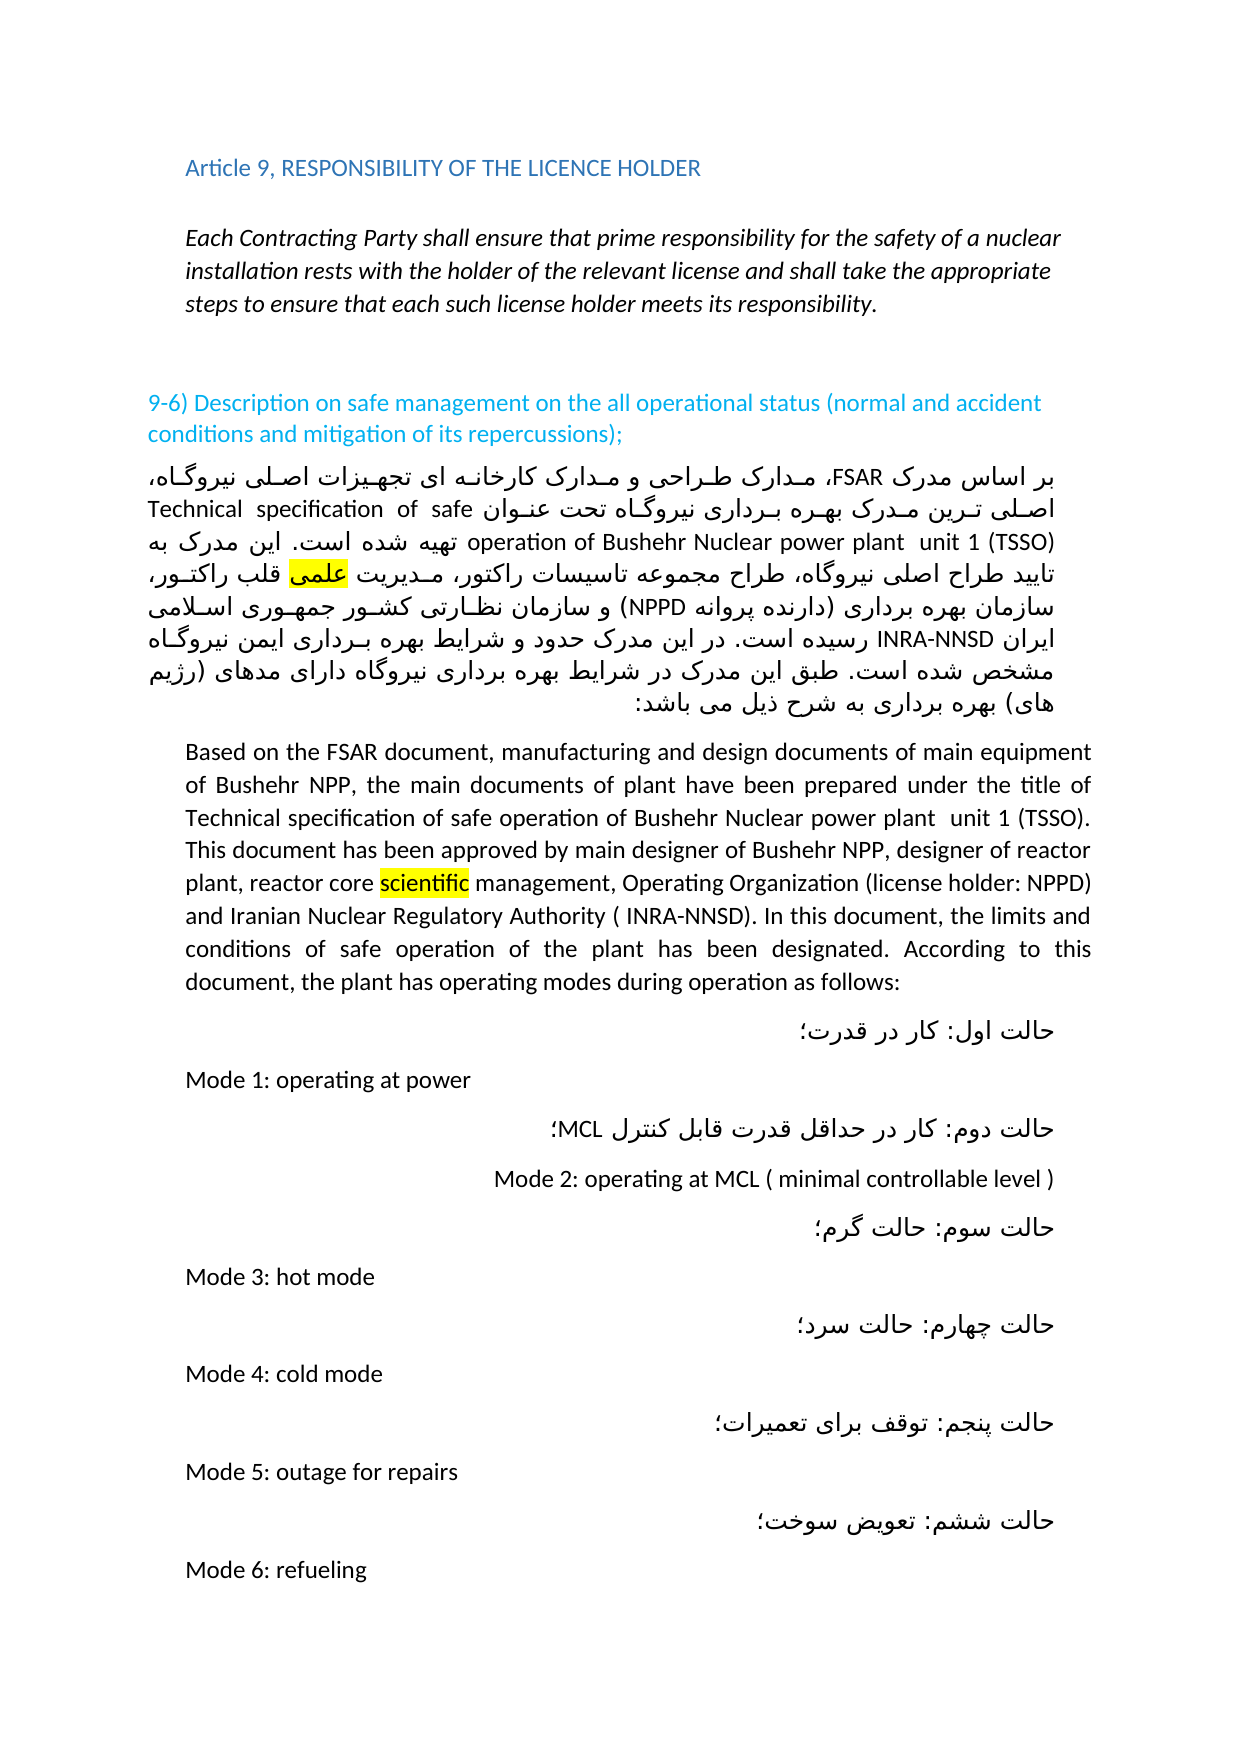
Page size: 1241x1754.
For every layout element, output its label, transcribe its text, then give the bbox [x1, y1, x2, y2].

text Based on the FSAR document, manufacturing and design documents of main equipment of Bushehr NPP, the main documents of plant have been prepared under the title of Technical specification of safe operation of Bushehr Nuclear power plant unit 1 (TSSO). This document has been approved by main designer of Bushehr NPP, designer of reactor plant, reactor core scientific management, Operating Organization (license holder: NPPD) and Iranian Nuclear Regulatory Authority ( INRA-NNSD). In this document, the limits and conditions of safe operation of the plant has been designated. According to this document, the plant has operating modes during operation as follows: [185, 736, 1093, 997]
text بر اساس مدرک FSAR، مدارک طراحی و مدارک کارخانه ای تجهیزات اصلی نیروگاه، اصلی ترین مدرک بهره برداری نیروگاه تحت عنوان Technical specification of safe operation of Bushehr Nuclear power plant unit 1 (TSSO) تهیه شده است. این مدرک به تایید طراح اصلی نیروگاه، طراح مجموعه تاسیسات راکتور، مدیریت علمی قلب راکتور، سازمان بهره برداری (دارنده پروانه NPPD) و سازمان نظارتی کشور جمهوری اسلامی ایران INRA-NNSD رسیده است. در این مدرک حدود و شرایط بهره برداری ایمن نیروگاه مشخص شده است. طبق این مدرک در شرایط بهره برداری نیروگاه دارای مدهای (رژیم های) بهره برداری به شرح ذیل می باشد: [148, 461, 1055, 717]
text حالت اول: کار در قدرت؛ [148, 1016, 1055, 1045]
text Article 9, RESPONSIBILITY OF THE LICENCE HOLDER [185, 152, 1093, 182]
text Mode 6: refueling [185, 1554, 1093, 1584]
text حالت سوم: حالت گرم؛ [148, 1213, 1055, 1242]
text Each Contracting Party shall ensure that prime responsibility for the safety of a nuclear installation rests with the holder of the relevant license and shall take the appropriate steps to ensure that each such license holder meets its responsibility. [185, 222, 1093, 318]
text Mode 2: operating at MCL ( minimal controllable level ) [148, 1163, 1055, 1194]
text Mode 5: outage for repairs [185, 1456, 1093, 1487]
text Mode 4: cold mode [185, 1359, 1093, 1389]
text Mode 1: operating at power [185, 1064, 1093, 1094]
text حالت پنجم: توقف برای تعمیرات؛ [148, 1408, 1055, 1437]
text Mode 3: hot mode [185, 1261, 1093, 1291]
text حالت چهارم: حالت سرد؛ [148, 1311, 1055, 1340]
text حالت ششم: تعویض سوخت؛ [148, 1506, 1055, 1535]
text 9-6) Description on safe management on the all operational status (normal and accident conditions and mitigation of its repercussions); [148, 387, 1093, 448]
text حالت دوم: کار در حداقل قدرت قابل کنترل MCL؛ [148, 1114, 1055, 1144]
